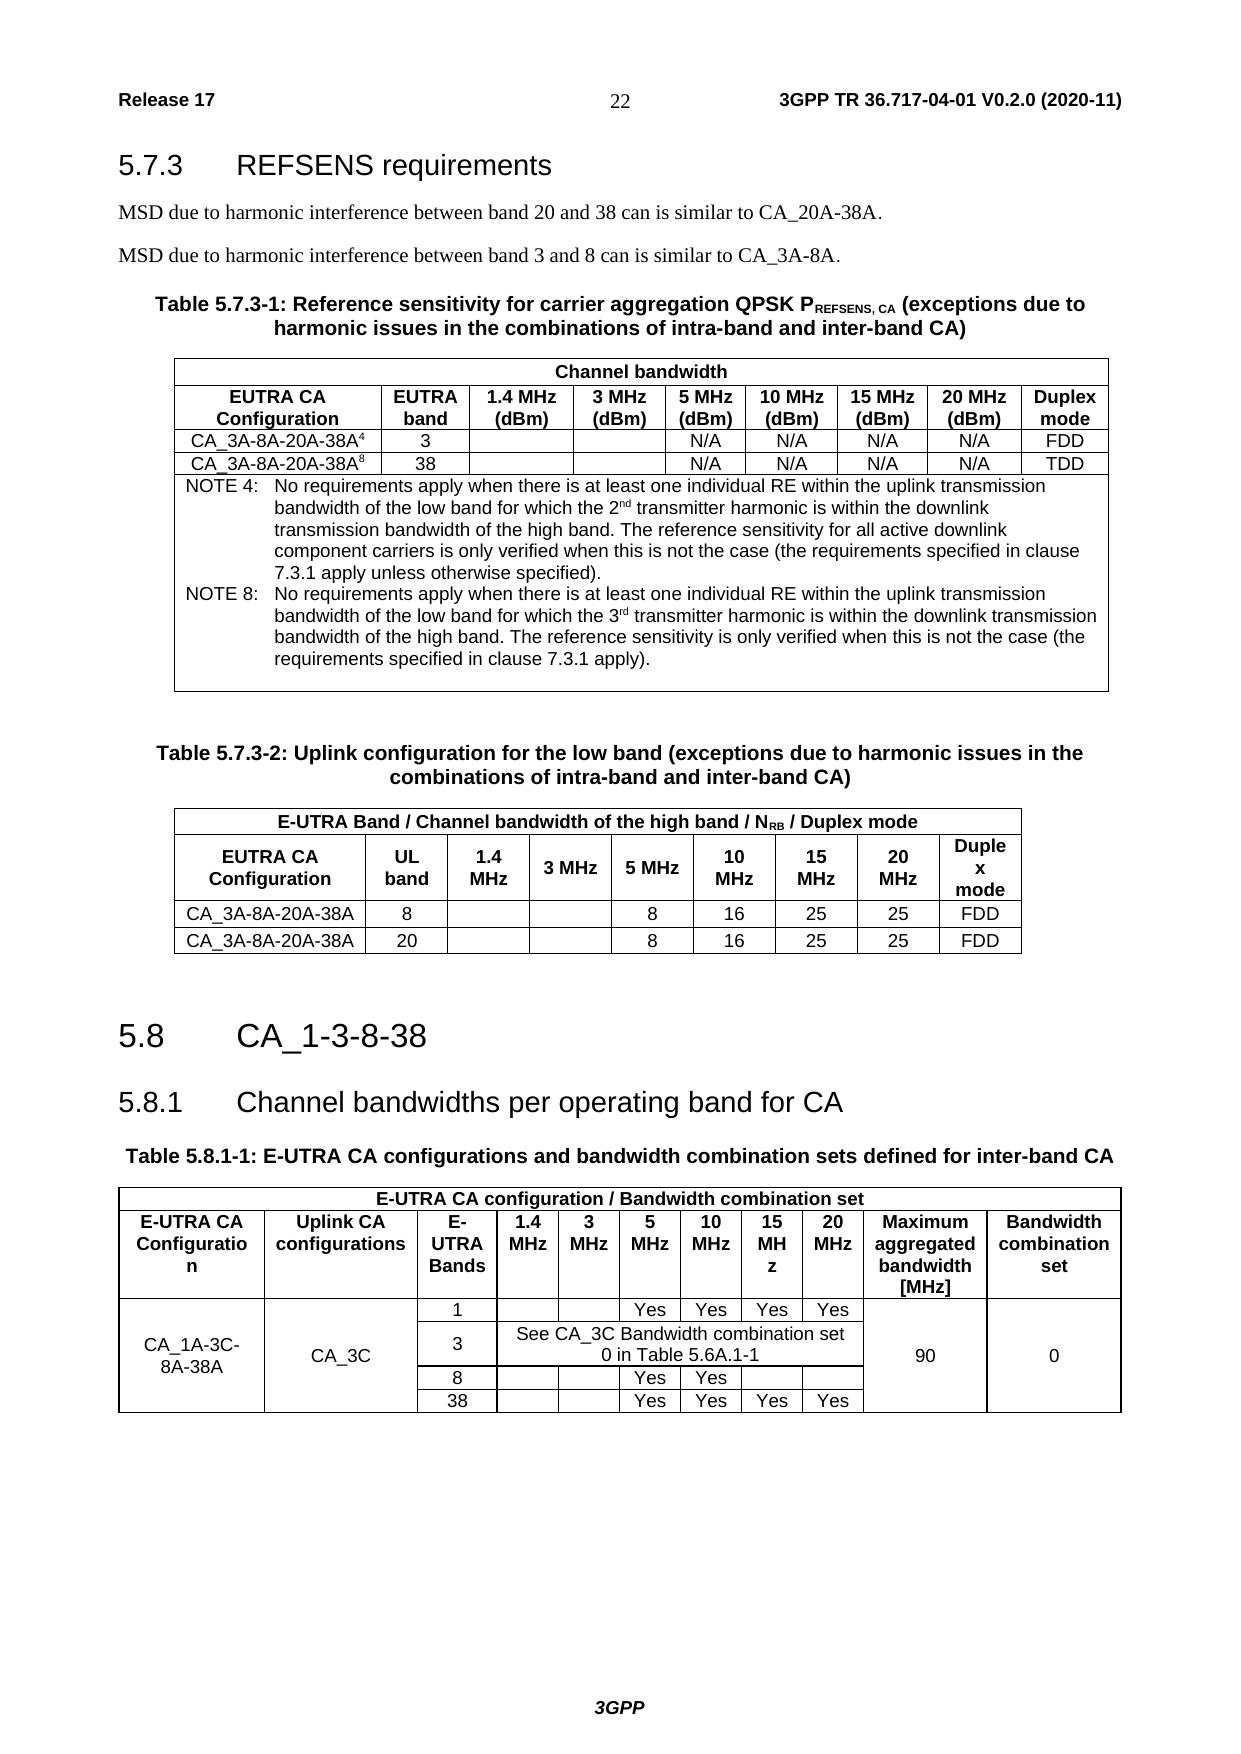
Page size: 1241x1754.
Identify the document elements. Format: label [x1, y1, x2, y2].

table_cell [265, 1299, 417, 1412]
table_cell [803, 1211, 863, 1298]
table_cell [666, 453, 745, 474]
table_cell [988, 1299, 1120, 1412]
table_cell [418, 1367, 496, 1388]
table_cell [1022, 386, 1108, 429]
table_cell [858, 928, 939, 953]
table_cell [498, 1390, 558, 1412]
table_cell [448, 835, 529, 900]
table_cell [928, 386, 1021, 429]
table_cell [574, 386, 665, 429]
table_cell [175, 386, 381, 429]
table_cell [681, 1390, 741, 1412]
table_cell [746, 430, 837, 452]
table_cell [559, 1367, 619, 1388]
table_cell [776, 901, 857, 927]
table_cell [940, 928, 1021, 953]
table_cell [838, 430, 927, 452]
table_cell [776, 928, 857, 953]
table_cell [470, 453, 573, 474]
table_cell [620, 1299, 680, 1321]
table_cell [988, 1211, 1120, 1298]
table_cell [366, 835, 447, 900]
table_cell [742, 1299, 802, 1321]
table_cell [559, 1299, 619, 1321]
table_cell [530, 928, 611, 953]
table_cell [120, 1299, 264, 1412]
table_cell [530, 901, 611, 927]
table_cell [418, 1211, 496, 1298]
table_cell [448, 901, 529, 927]
table_cell [742, 1367, 802, 1388]
table_cell [530, 835, 611, 900]
table_cell [470, 430, 573, 452]
table_cell [498, 1299, 558, 1321]
table_cell [382, 386, 469, 429]
table_cell [940, 835, 1021, 900]
table_cell [928, 430, 1021, 452]
table_cell [694, 901, 775, 927]
table_cell [681, 1367, 741, 1388]
table_cell [175, 835, 365, 900]
table_cell [382, 453, 469, 474]
table_cell [498, 1367, 558, 1388]
table_cell [574, 430, 665, 452]
table_cell [175, 475, 1108, 691]
table_cell [612, 835, 693, 900]
table_cell [1022, 430, 1108, 452]
table_cell [498, 1211, 558, 1298]
table_cell [620, 1390, 680, 1412]
table_header [120, 1188, 1120, 1210]
table_cell [418, 1299, 496, 1321]
table_cell [803, 1367, 863, 1388]
table_cell [265, 1211, 417, 1298]
table_cell [175, 901, 365, 927]
table_header [175, 359, 1108, 385]
table_cell [366, 928, 447, 953]
table_cell [666, 386, 745, 429]
table_cell [681, 1211, 741, 1298]
table_cell [574, 453, 665, 474]
table_cell [382, 430, 469, 452]
table_cell [175, 430, 381, 452]
table_cell [120, 1211, 264, 1298]
table_cell [612, 901, 693, 927]
table_cell [448, 928, 529, 953]
table_cell [864, 1211, 986, 1298]
table_cell [928, 453, 1021, 474]
table_cell [418, 1322, 496, 1365]
table_cell [803, 1299, 863, 1321]
table_cell [681, 1299, 741, 1321]
table_cell [858, 835, 939, 900]
table_cell [366, 901, 447, 927]
table_cell [694, 835, 775, 900]
table_cell [666, 430, 745, 452]
table_cell [776, 835, 857, 900]
table_cell [742, 1211, 802, 1298]
table_cell [746, 453, 837, 474]
table_cell [838, 453, 927, 474]
table_cell [559, 1211, 619, 1298]
table_cell [620, 1367, 680, 1388]
table_cell [1022, 453, 1108, 474]
table_cell [175, 928, 365, 953]
table_cell [620, 1211, 680, 1298]
table_cell [175, 453, 381, 474]
table_cell [940, 901, 1021, 927]
table_header [175, 809, 1021, 834]
table_cell [470, 386, 573, 429]
table_cell [746, 386, 837, 429]
table_cell [694, 928, 775, 953]
table_cell [838, 386, 927, 429]
table_cell [498, 1322, 863, 1365]
table_cell [803, 1390, 863, 1412]
table_cell [864, 1299, 986, 1412]
table_cell [612, 928, 693, 953]
table_cell [418, 1390, 496, 1412]
table_cell [742, 1390, 802, 1412]
table_cell [858, 901, 939, 927]
table_cell [559, 1390, 619, 1412]
